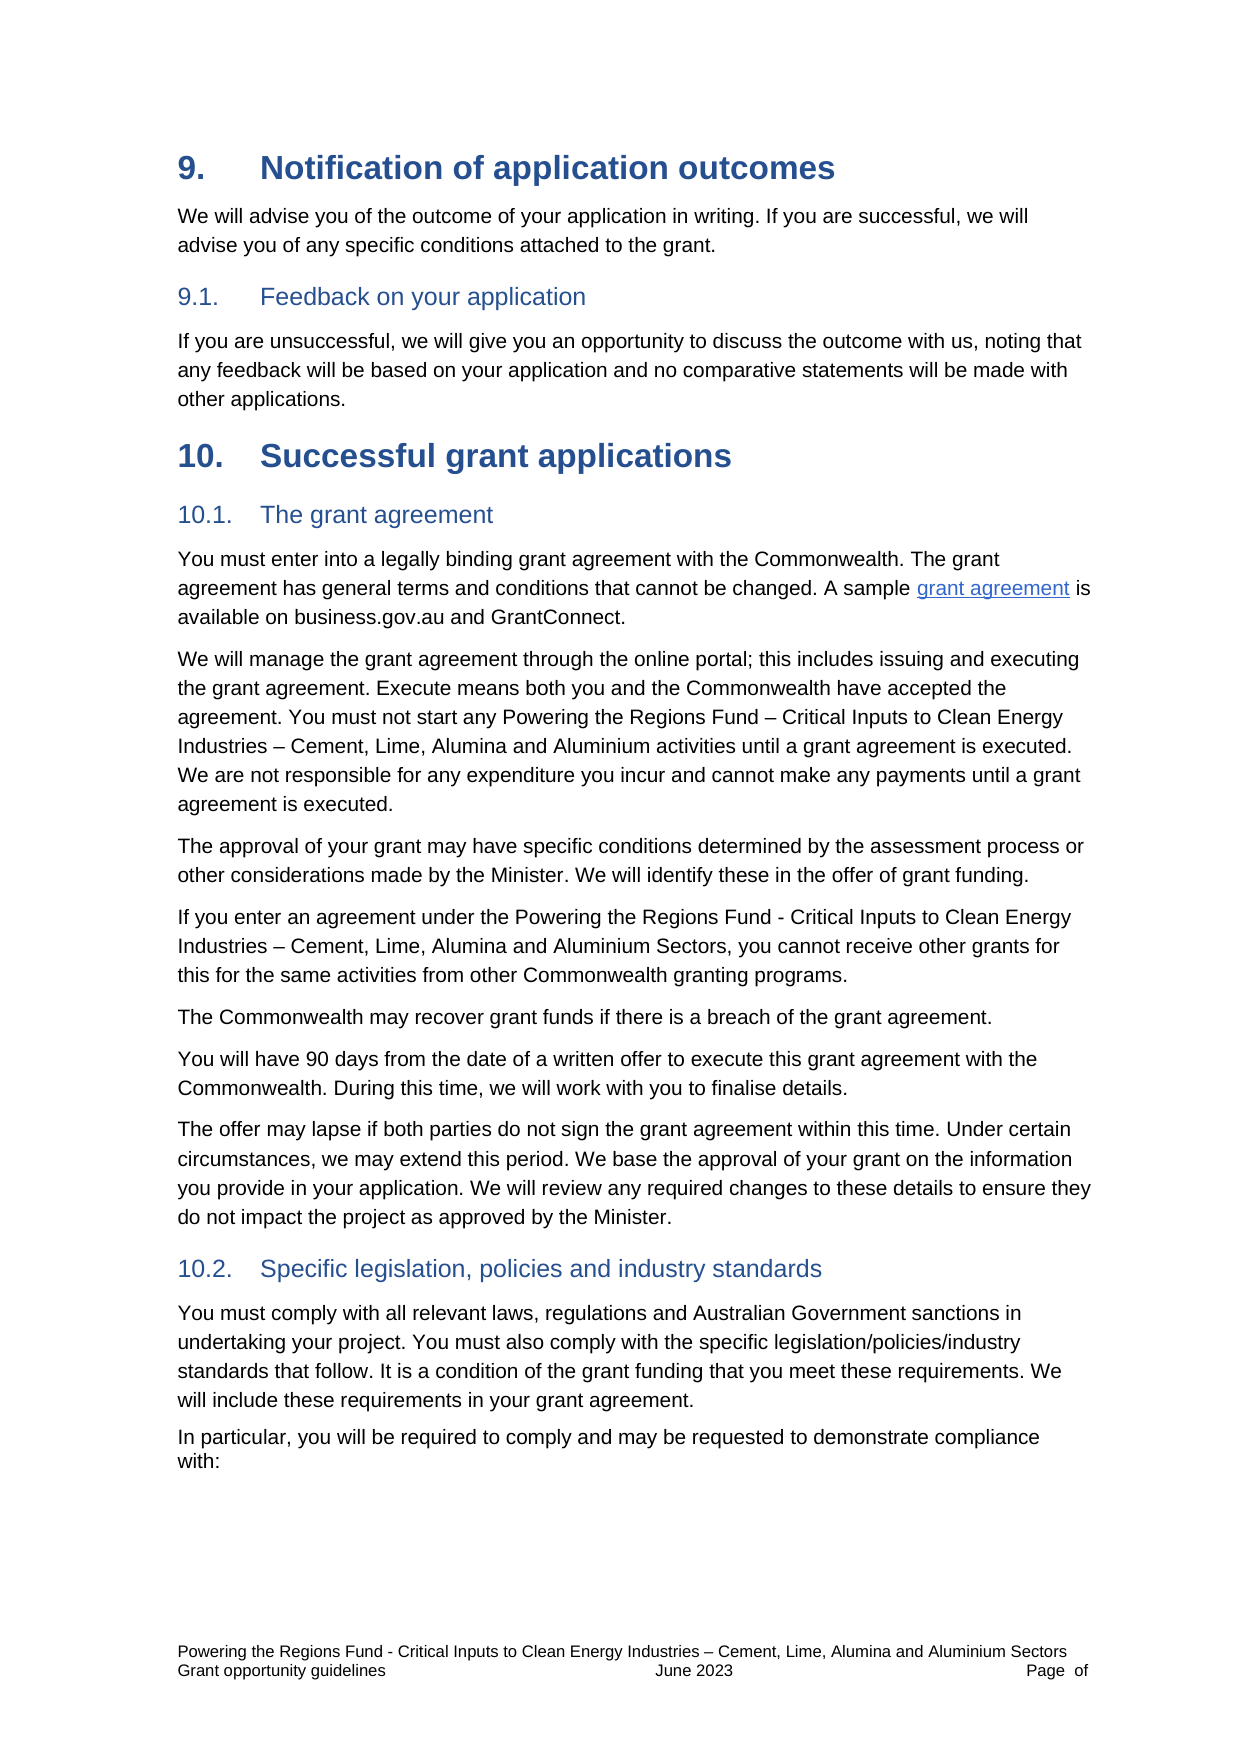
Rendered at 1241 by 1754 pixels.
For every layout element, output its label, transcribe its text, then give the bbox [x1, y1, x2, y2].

text We will advise you of the outcome of your application in writing. If you are successful, we will advise you of any specific conditions attached to the grant. [177, 199, 1092, 257]
text You will have 90 days from the date of a written offer to execute this grant agreement with the Commonwealth. During this time, we will work with you to finalise details. [177, 1041, 1092, 1099]
text The offer may lapse if both parties do not sign the grant agreement within this time. Under certain circumstances, we may extend this period. We base the approval of your grant on the information you provide in your application. We will review any required changes to these details to ensure they do not impact the project as approved by the Minister. [177, 1112, 1092, 1229]
subtitle Specific legislation, policies and industry standards [177, 1254, 1092, 1283]
subtitle Feedback on your application [177, 282, 1092, 311]
subtitle Successful grant applications [177, 436, 1092, 474]
subtitle The grant agreement [177, 499, 1092, 529]
text In particular, you will be required to comply and may be requested to demonstrate compliance with: [177, 1424, 1092, 1472]
text We will manage the grant agreement through the online portal; this includes issuing and executing the grant agreement. Execute means both you and the Commonwealth have accepted the agreement. You must not start any Powering the Regions Fund – Critical Inputs to Clean Energy Industries – Cement, Lime, Alumina and Aluminium activities until a grant agreement is executed. We are not responsible for any expenditure you incur and cannot make any payments until a grant agreement is executed. [177, 641, 1092, 816]
text The approval of your grant may have specific conditions determined by the assessment process or other considerations made by the Minister. We will identify these in the offer of grant funding. [177, 829, 1092, 887]
text You must comply with all relevant laws, regulations and Australian Government sanctions in undertaking your project. You must also comply with the specific legislation/policies/industry standards that follow. It is a condition of the grant funding that you meet these requirements. We will include these requirements in your grant agreement. [177, 1295, 1092, 1412]
text If you are unsuccessful, we will give you an opportunity to discuss the outcome with us, noting that any feedback will be based on your application and no comparative statements will be made with other applications. [177, 324, 1092, 411]
subtitle Notification of application outcomes [177, 148, 1092, 186]
text If you enter an agreement under the Powering the Regions Fund - Critical Inputs to Clean Energy Industries – Cement, Lime, Alumina and Aluminium Sectors, you cannot receive other grants for this for the same activities from other Commonwealth granting programs. [177, 899, 1092, 987]
text The Commonwealth may recover grant funds if there is a breach of the grant agreement. [177, 999, 1092, 1029]
text You must enter into a legally binding grant agreement with the Commonwealth. The grant agreement has general terms and conditions that cannot be changed. A sample grant agreement is available on business.gov.au and GrantConnect. [177, 541, 1092, 629]
